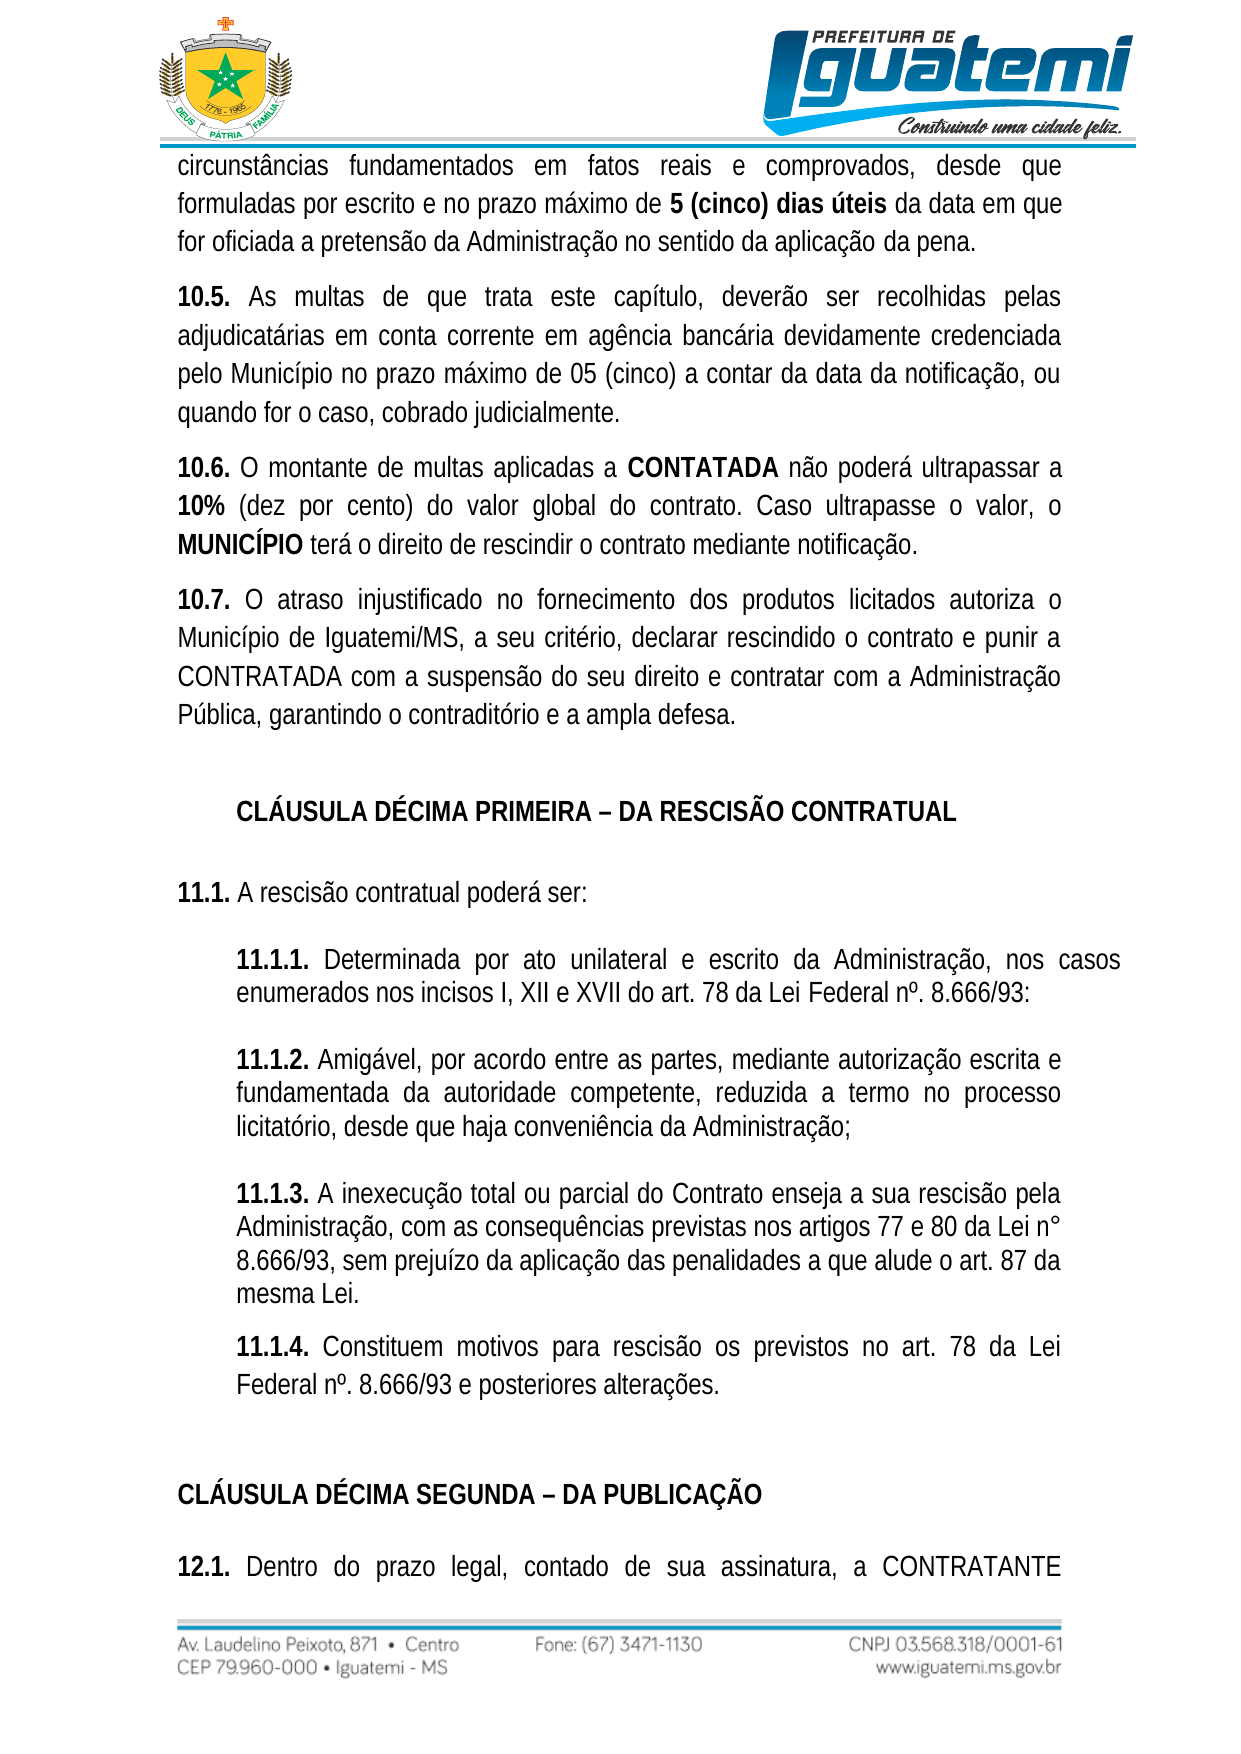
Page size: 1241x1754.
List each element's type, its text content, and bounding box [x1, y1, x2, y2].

text 11.1. A rescisão contratual poderá ser: [177, 875, 1063, 908]
text 10.5. As multas de que trata este capítulo, deverão ser recolhidas pelas adjudicatárias em conta corrente em agência bancária devidamente credenciada pelo Município no prazo máximo de 05 (cinco) a contar da data da notificação, ou quando for o caso, cobrado judicialmente. [177, 279, 1063, 428]
subtitle CLÁUSULA DÉCIMA SEGUNDA – DA PUBLICAÇÃO [177, 1477, 1063, 1511]
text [177, 1549, 1063, 1583]
picture [177, 1619, 1063, 1681]
text 11.1.4. Constituem motivos para rescisão os previstos no art. 78 da Lei Federal nº. 8.666/93 e posteriores alterações. [236, 1329, 1063, 1401]
text 10.6. O montante de multas aplicadas a CONTATADA não poderá ultrapassar a 10% (dez por cento) do valor global do contrato. Caso ultrapasse o valor, o MUNICÍPIO terá o direito de rescindir o contrato mediante notificação. [177, 450, 1063, 560]
text 11.1.3. A inexecução total ou parcial do Contrato enseja a sua rescisão pela Administração, com as consequências previstas nos artigos 77 e 80 da Lei n° 8.666/93, sem prejuízo da aplicação das penalidades a que alude o art. 87 da mesma Lei. [236, 1176, 1063, 1309]
subtitle CLÁUSULA DÉCIMA PRIMEIRA – DA RESCISÃO CONTRATUAL [177, 794, 1063, 828]
text 10.7. O atraso injustificado no fornecimento dos produtos licitados autoriza o Município de Iguatemi/MS, a seu critério, declarar rescindido o contrato e punir a CONTRATADA com a suspensão do seu direito e contratar com a Administração Pública, garantindo o contraditório e a ampla defesa. [177, 582, 1063, 731]
text 11.1.1. Determinada por ato unilateral e escrito da Administração, nos casos enumerados nos incisos I, XII e XVII do art. 78 da Lei Federal nº. 8.666/93: [236, 942, 1122, 1009]
text 11.1.2. Amigável, por acordo entre as partes, mediante autorização escrita e fundamentada da autoridade competente, reduzida a termo no processo licitatório, desde que haja conveniência da Administração; [236, 1042, 1063, 1142]
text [177, 148, 1063, 258]
